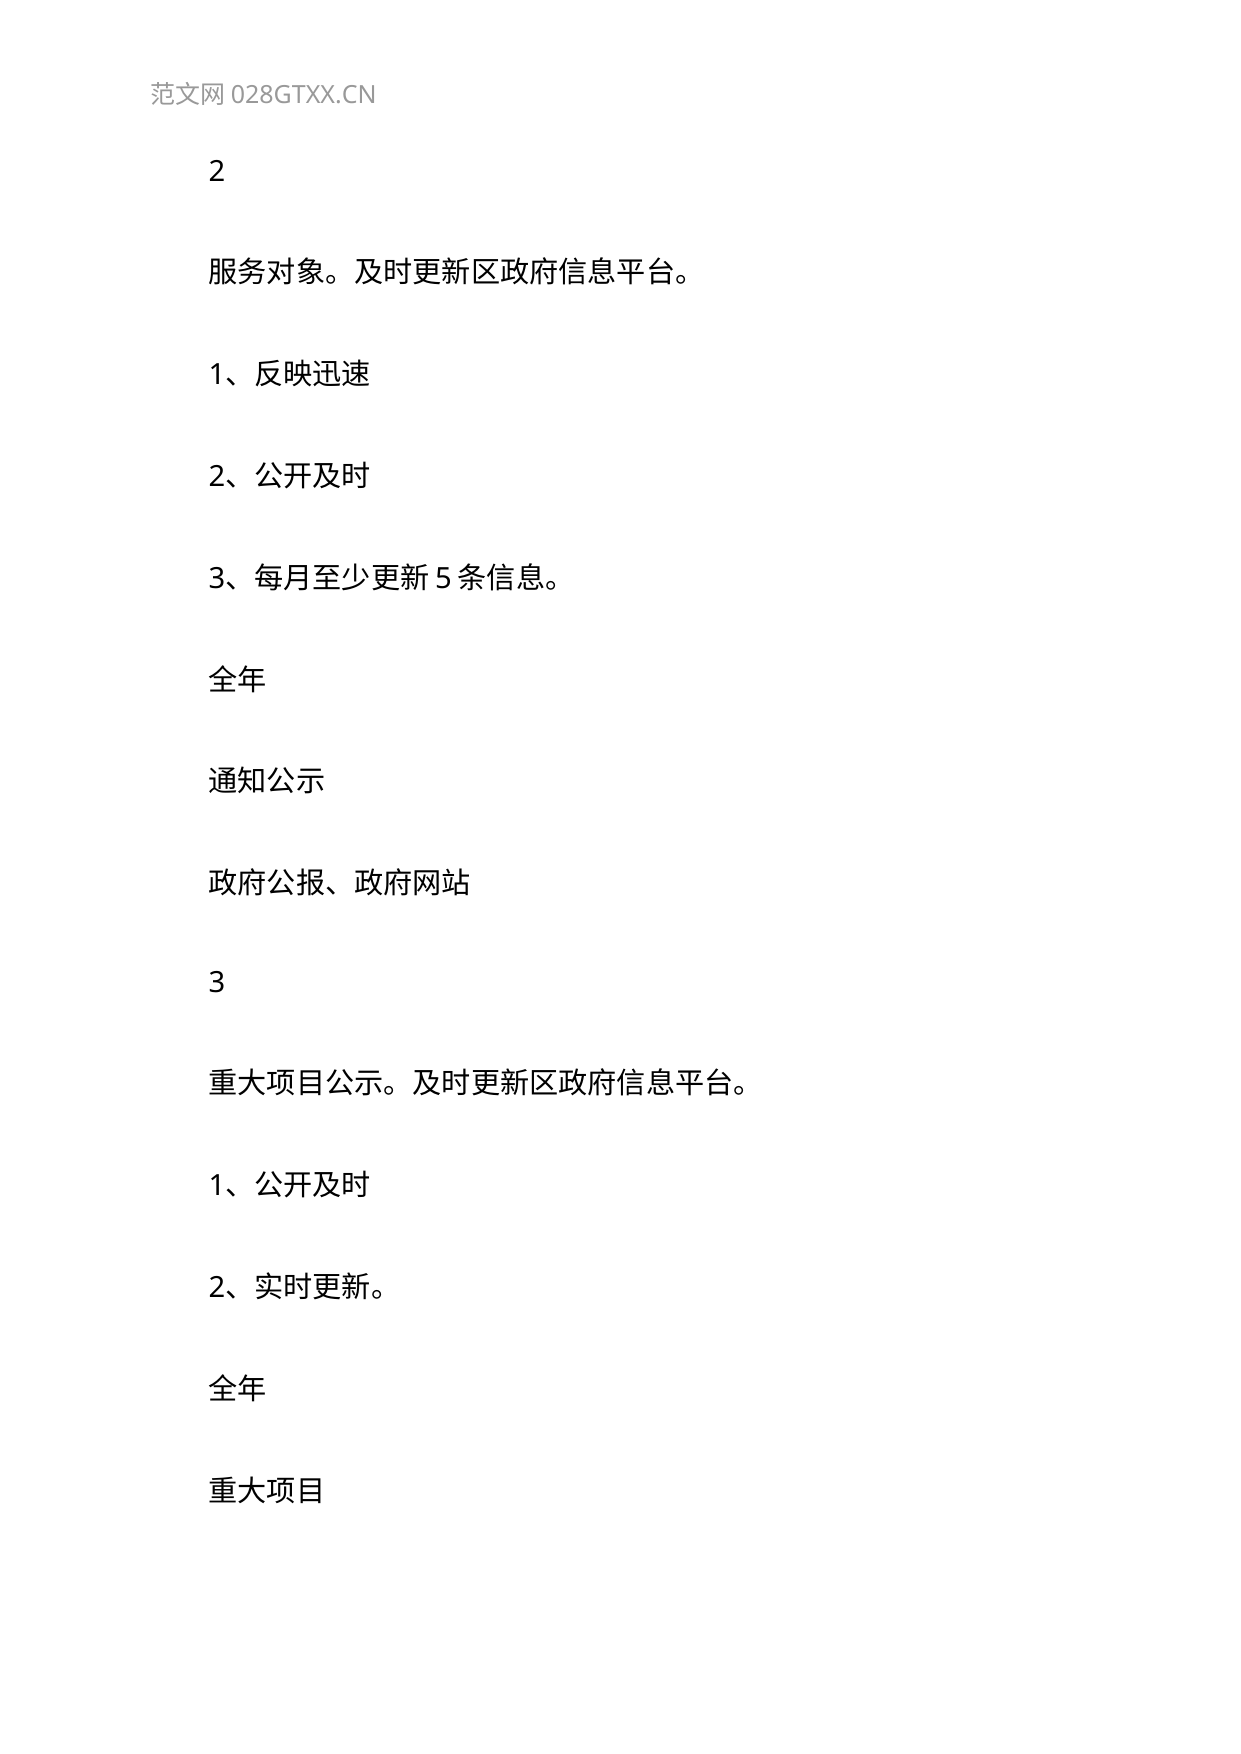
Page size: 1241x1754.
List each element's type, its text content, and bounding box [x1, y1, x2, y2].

text 2、公开及时 [150, 452, 1090, 494]
text 1、公开及时 [150, 1162, 1090, 1204]
text 全年 [150, 1366, 1090, 1408]
text 政府公报、政府网站 [150, 860, 1090, 902]
text 重大项目公示。及时更新区政府信息平台。 [150, 1060, 1090, 1102]
text 全年 [150, 656, 1090, 698]
text 重大项目 [150, 1467, 1090, 1510]
text 2、实时更新。 [150, 1264, 1090, 1306]
text 2 [150, 150, 1090, 190]
text 3 [150, 961, 1090, 1001]
text 3、每月至少更新5条信息。 [150, 554, 1090, 597]
text 1、反映迅速 [150, 350, 1090, 393]
text 服务对象。及时更新区政府信息平台。 [150, 248, 1090, 291]
text 通知公示 [150, 758, 1090, 800]
